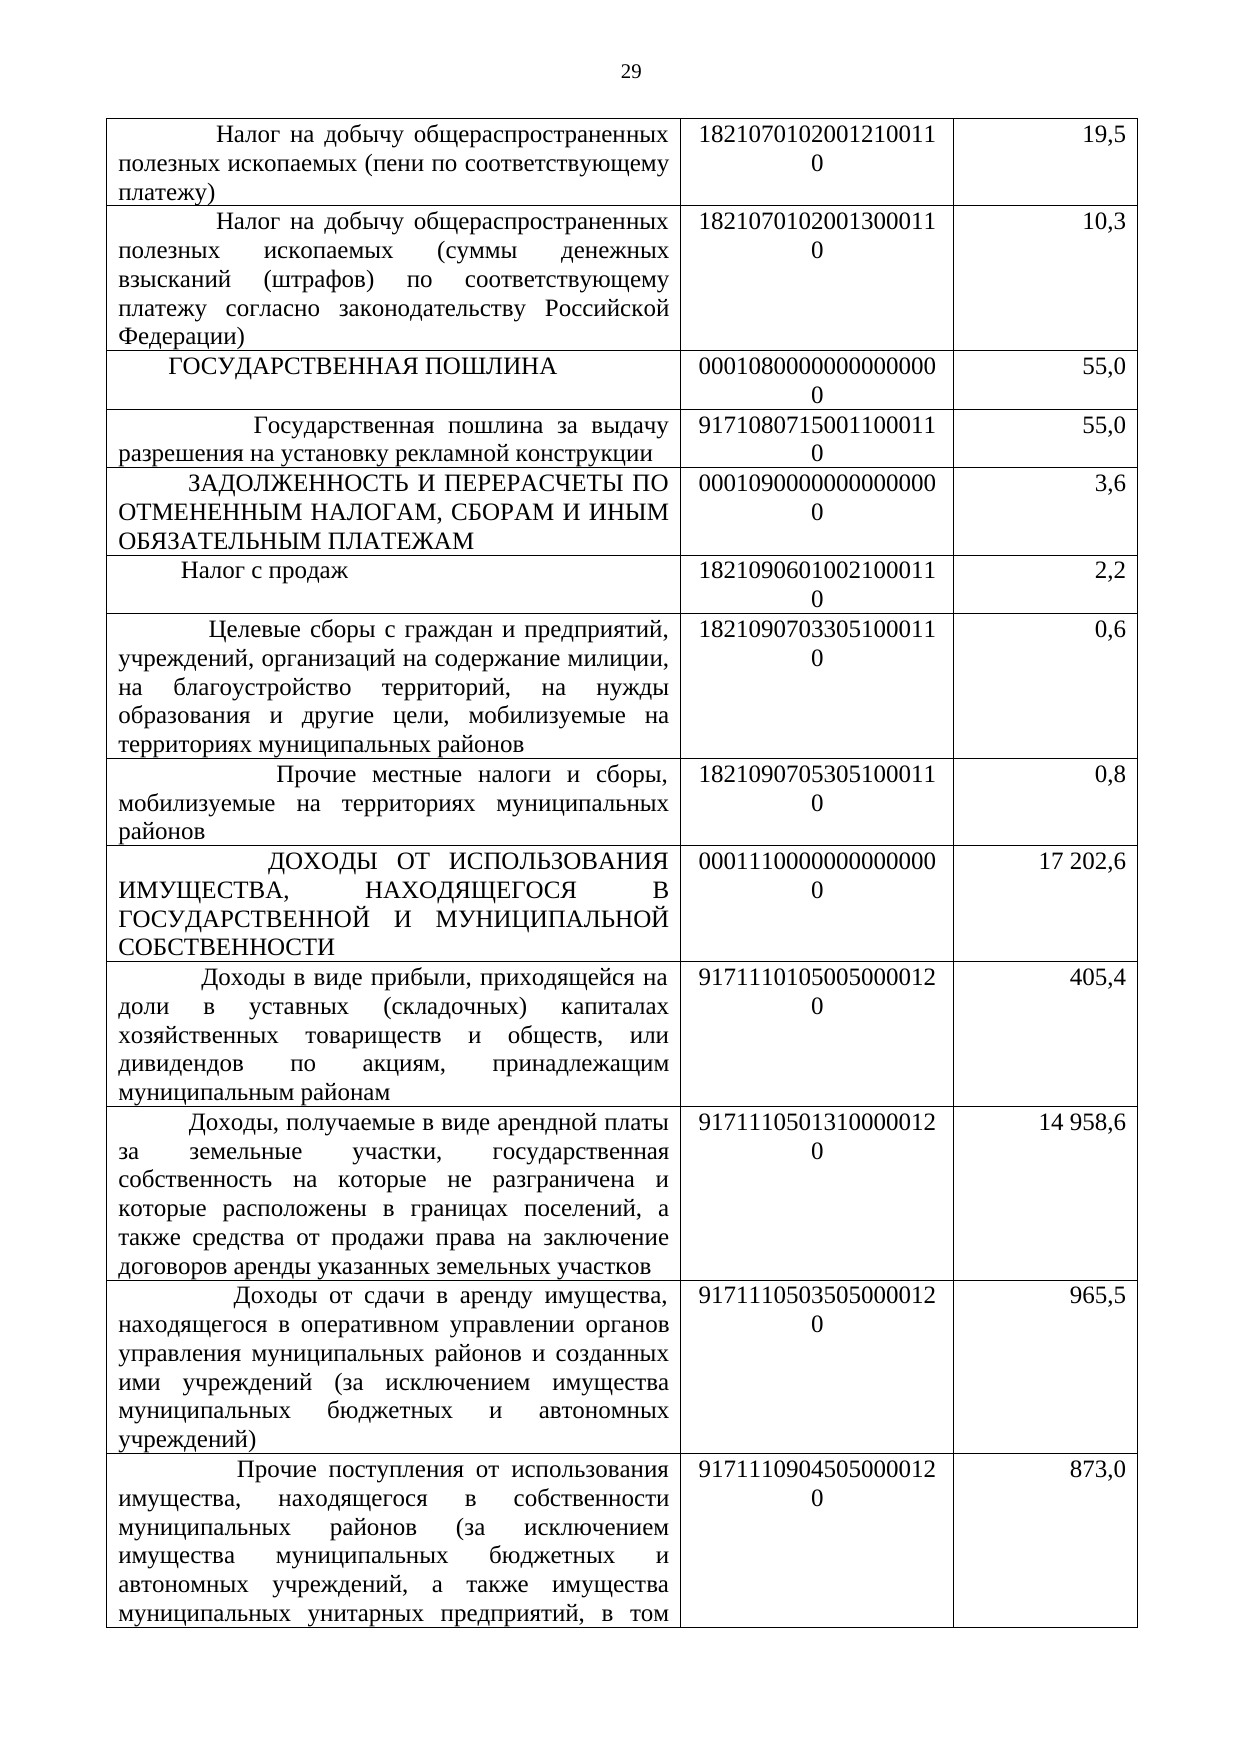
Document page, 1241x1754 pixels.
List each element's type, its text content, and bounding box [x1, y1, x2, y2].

table_cell 91711105035050000120 [681, 1281, 953, 1453]
table_cell 91711101050050000120 [681, 962, 953, 1106]
table_cell Доходы от сдачи в аренду имущества, находящегося в оперативном управлении органов управления муниципальных районов и созданных ими учреждений (за исключением имущества муниципальных бюджетных и автономных учреждений) [107, 1281, 680, 1453]
table_cell Государственная пошлина за выдачу разрешения на установку рекламной конструкции [107, 410, 680, 467]
table_cell 00010900000000000000 [681, 468, 953, 554]
table_cell 0,8 [954, 759, 1137, 845]
table_cell 873,0 [954, 1454, 1137, 1627]
table_cell ДОХОДЫ ОТ ИСПОЛЬЗОВАНИЯ ИМУЩЕСТВА, НАХОДЯЩЕГОСЯ В ГОСУДАРСТВЕННОЙ И МУНИЦИПАЛЬНОЙ СОБСТВЕННОСТИ [107, 846, 680, 961]
table_cell Налог с продаж [107, 556, 680, 613]
table_cell 00011100000000000000 [681, 846, 953, 961]
table_cell 18210701020013000110 [681, 206, 953, 350]
table_cell 0,6 [954, 614, 1137, 758]
table_cell ЗАДОЛЖЕННОСТЬ И ПЕРЕРАСЧЕТЫ ПО ОТМЕНЕННЫМ НАЛОГАМ, СБОРАМ И ИНЫМ ОБЯЗАТЕЛЬНЫМ ПЛАТЕЖАМ [107, 468, 680, 554]
table_cell 17 202,6 [954, 846, 1137, 961]
table_cell 405,4 [954, 962, 1137, 1106]
table_cell Целевые сборы с граждан и предприятий, учреждений, организаций на содержание милиции, на благоустройство территорий, на нужды образования и другие цели, мобилизуемые на территориях муниципальных районов [107, 614, 680, 758]
table_cell 00010800000000000000 [681, 351, 953, 409]
table_cell ГОСУДАРСТВЕННАЯ ПОШЛИНА [107, 351, 680, 409]
table_cell 2,2 [954, 556, 1137, 613]
table_cell 19,5 [954, 119, 1137, 205]
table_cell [107, 1454, 680, 1627]
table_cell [681, 1454, 953, 1627]
table_cell 18210701020012100110 [681, 119, 953, 205]
table_cell Прочие местные налоги и сборы, мобилизуемые на территориях муниципальных районов [107, 759, 680, 845]
table_cell 10,3 [954, 206, 1137, 350]
table_cell 18210907033051000110 [681, 614, 953, 758]
table_cell 14 958,6 [954, 1107, 1137, 1279]
table_cell 91711105013100000120 [681, 1107, 953, 1279]
table_cell 91710807150011000110 [681, 410, 953, 467]
table_cell Налог на добычу общераспространенных полезных ископаемых (пени по соответствующему платежу) [107, 119, 680, 205]
table_cell 18210906010021000110 [681, 556, 953, 613]
table_cell 965,5 [954, 1281, 1137, 1453]
table_cell Доходы, получаемые в виде арендной платы за земельные участки, государственная собственность на которые не разграничена и которые расположены в границах поселений, а также средства от продажи права на заключение договоров аренды указанных земельных участков [107, 1107, 680, 1279]
table_cell 55,0 [954, 351, 1137, 409]
table_cell 55,0 [954, 410, 1137, 467]
table_cell Доходы в виде прибыли, приходящейся на доли в уставных (складочных) капиталах хозяйственных товариществ и обществ, или дивидендов по акциям, принадлежащим муниципальным районам [107, 962, 680, 1106]
table_cell Налог на добычу общераспространенных полезных ископаемых (суммы денежных взысканий (штрафов) по соответствующему платежу согласно законодательству Российской Федерации) [107, 206, 680, 350]
table_cell 18210907053051000110 [681, 759, 953, 845]
table_cell 3,6 [954, 468, 1137, 554]
